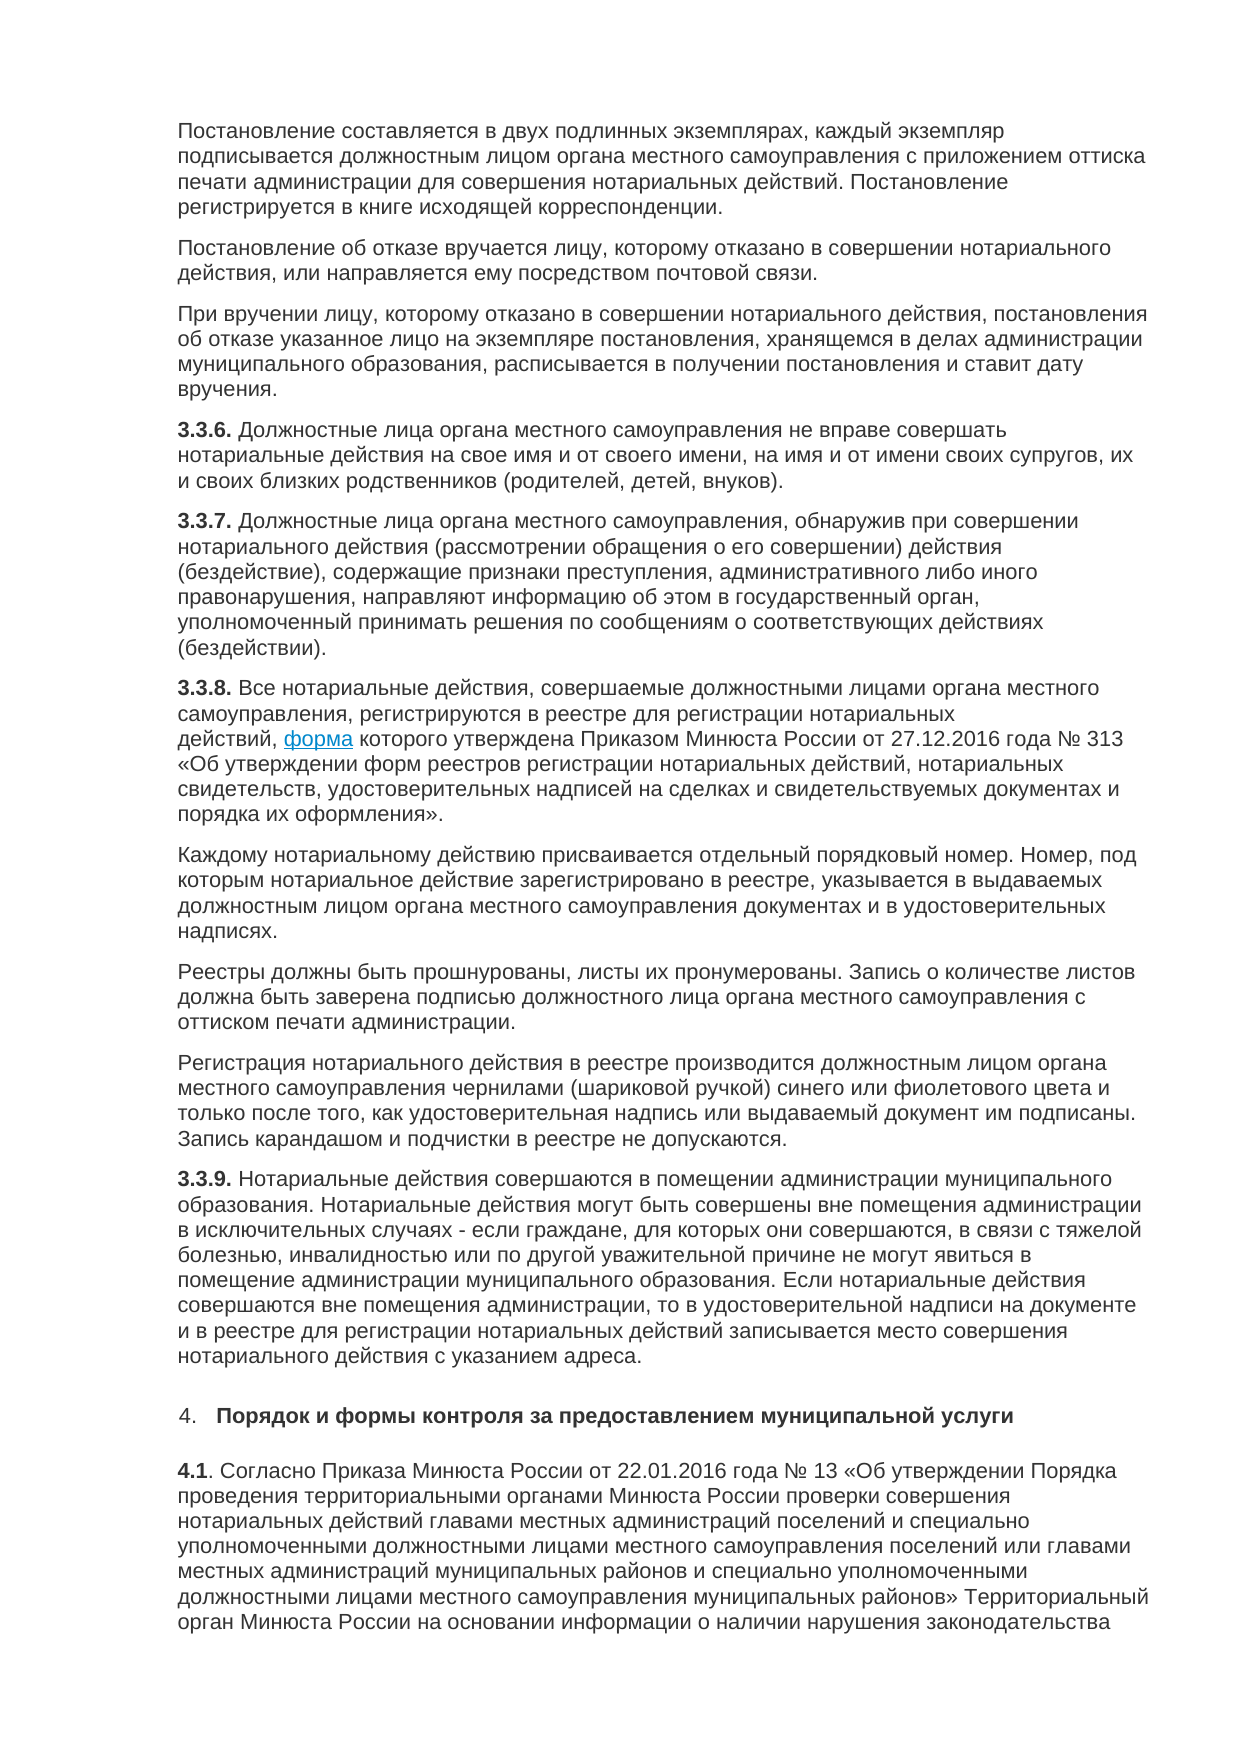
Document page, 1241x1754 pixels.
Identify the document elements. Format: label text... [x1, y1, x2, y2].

text 3.3.8. Все нотариальные действия, совершаемые должностными лицами органа местного самоуправления, регистрируются в реестре для регистрации нотариальных действий, форма которого утверждена Приказом Минюста России от 27.12.2016 года № 313 «Об утверждении форм реестров регистрации нотариальных действий, нотариальных свидетельств, удостоверительных надписей на сделках и свидетельствуемых документах и порядка их оформления». [177, 675, 1152, 826]
text Каждому нотариальному действию присваивается отдельный порядковый номер. Номер, под которым нотариальное действие зарегистрировано в реестре, указывается в выдаваемых должностным лицом органа местного самоуправления документах и в удостоверительных надписях. [177, 842, 1152, 943]
text 3.3.9. Нотариальные действия совершаются в помещении администрации муниципального образования. Нотариальные действия могут быть совершены вне помещения администрации в исключительных случаях - если граждане, для которых они совершаются, в связи с тяжелой болезнью, инвалидностью или по другой уважительной причине не могут явиться в помещение администрации муниципального образования. Если нотариальные действия совершаются вне помещения администрации, то в удостоверительной надписи на документе и в реестре для регистрации нотариальных действий записывается место совершения нотариального действия с указанием адреса. [177, 1166, 1152, 1368]
text При вручении лицу, которому отказано в совершении нотариального действия, постановления об отказе указанное лицо на экземпляре постановления, хранящемся в делах администрации муниципального образования, расписывается в получении постановления и ставит дату вручения. [177, 301, 1152, 401]
text 3.3.6. Должностные лица органа местного самоуправления не вправе совершать нотариальные действия на свое имя и от своего имени, на имя и от имени своих супругов, их и своих близких родственников (родителей, детей, внуков). [177, 417, 1152, 493]
text 3.3.7. Должностные лица органа местного самоуправления, обнаружив при совершении нотариального действия (рассмотрении обращения о его совершении) действия (бездействие), содержащие признаки преступления, административного либо иного правонарушения, направляют информацию об этом в государственный орган, уполномоченный принимать решения по сообщениям о соответствующих действиях (бездействии). [177, 508, 1152, 659]
text Постановление об отказе вручается лицу, которому отказано в совершении нотариального действия, или направляется ему посредством почтовой связи. [177, 234, 1152, 285]
text Регистрация нотариального действия в реестре производится должностным лицом органа местного самоуправления чернилами (шариковой ручкой) синего или фиолетового цвета и только после того, как удостоверительная надпись или выдаваемый документ им подписаны. Запись карандашом и подчистки в реестре не допускаются. [177, 1050, 1152, 1151]
list Порядок и формы контроля за предоставлением муниципальной услуги [179, 1397, 1152, 1428]
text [177, 1457, 1152, 1634]
text Постановление составляется в двух подлинных экземплярах, каждый экземпляр подписывается должностным лицом органа местного самоуправления с приложением оттиска печати администрации для совершения нотариальных действий. Постановление регистрируется в книге исходящей корреспонденции. [177, 118, 1152, 219]
text Реестры должны быть прошнурованы, листы их пронумерованы. Запись о количестве листов должна быть заверена подписью должностного лица органа местного самоуправления с оттиском печати администрации. [177, 958, 1152, 1034]
